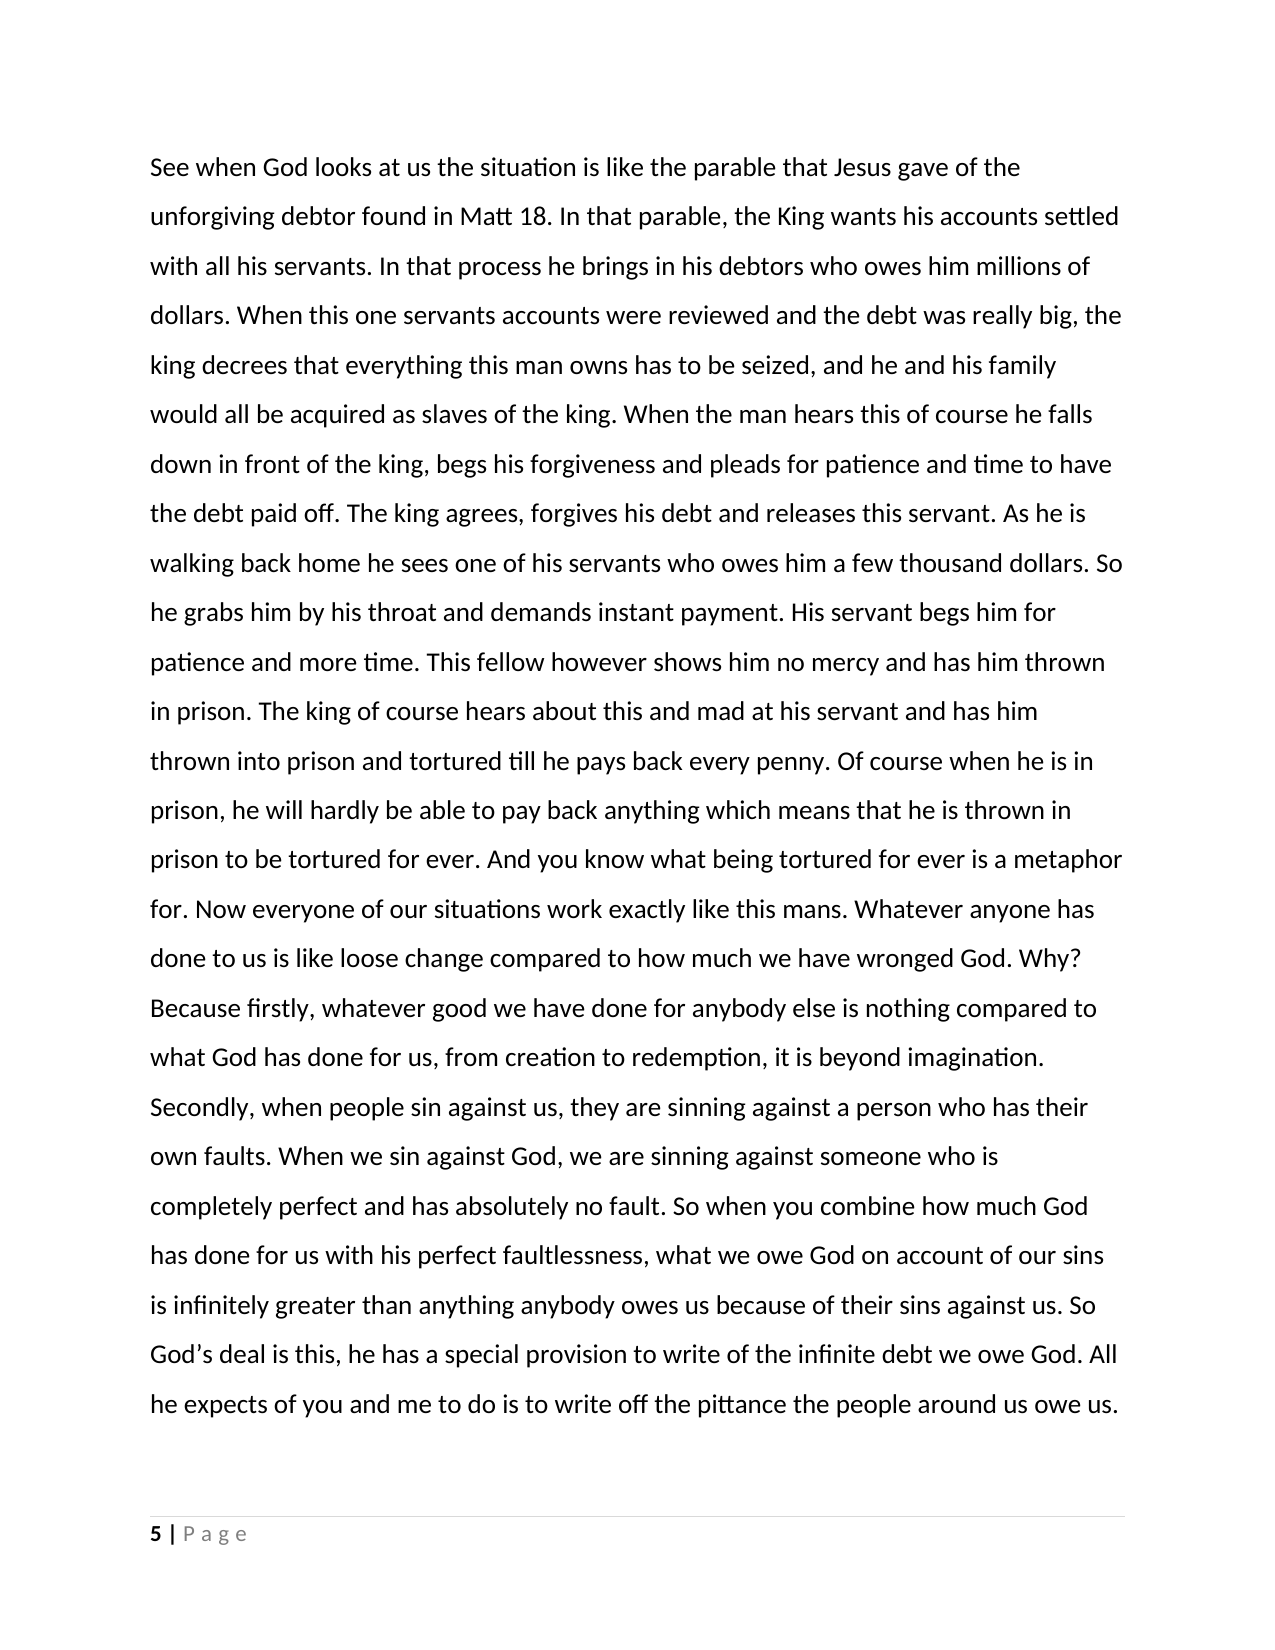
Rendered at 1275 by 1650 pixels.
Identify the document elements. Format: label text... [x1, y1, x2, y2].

text See when God looks at us the situation is like the parable that Jesus gave of the unforgiving debtor found in Matt 18. In that parable, the King wants his accounts settled with all his servants. In that process he brings in his debtors who owes him millions of dollars. When this one servants accounts were reviewed and the debt was really big, the king decrees that everything this man owns has to be seized, and he and his family would all be acquired as slaves of the king. When the man hears this of course he falls down in front of the king, begs his forgiveness and pleads for patience and time to have the debt paid off. The king agrees, forgives his debt and releases this servant. As he is walking back home he sees one of his servants who owes him a few thousand dollars. So he grabs him by his throat and demands instant payment. His servant begs him for patience and more time. This fellow however shows him no mercy and has him thrown in prison. The king of course hears about this and mad at his servant and has him thrown into prison and tortured till he pays back every penny. Of course when he is in prison, he will hardly be able to pay back anything which means that he is thrown in prison to be tortured for ever. And you know what being tortured for ever is a metaphor for. Now everyone of our situations work exactly like this mans. Whatever anyone has done to us is like loose change compared to how much we have wronged God. Why? Because firstly, whatever good we have done for anybody else is nothing compared to what God has done for us, from creation to redemption, it is beyond imagination. Secondly, when people sin against us, they are sinning against a person who has their own faults. When we sin against God, we are sinning against someone who is completely perfect and has absolutely no fault. So when you combine how much God has done for us with his perfect faultlessness, what we owe God on account of our sins is infinitely greater than anything anybody owes us because of their sins against us. So God’s deal is this, he has a special provision to write of the infinite debt we owe God. All he expects of you and me to do is to write off the pittance the people around us owe us. [150, 150, 1125, 1420]
